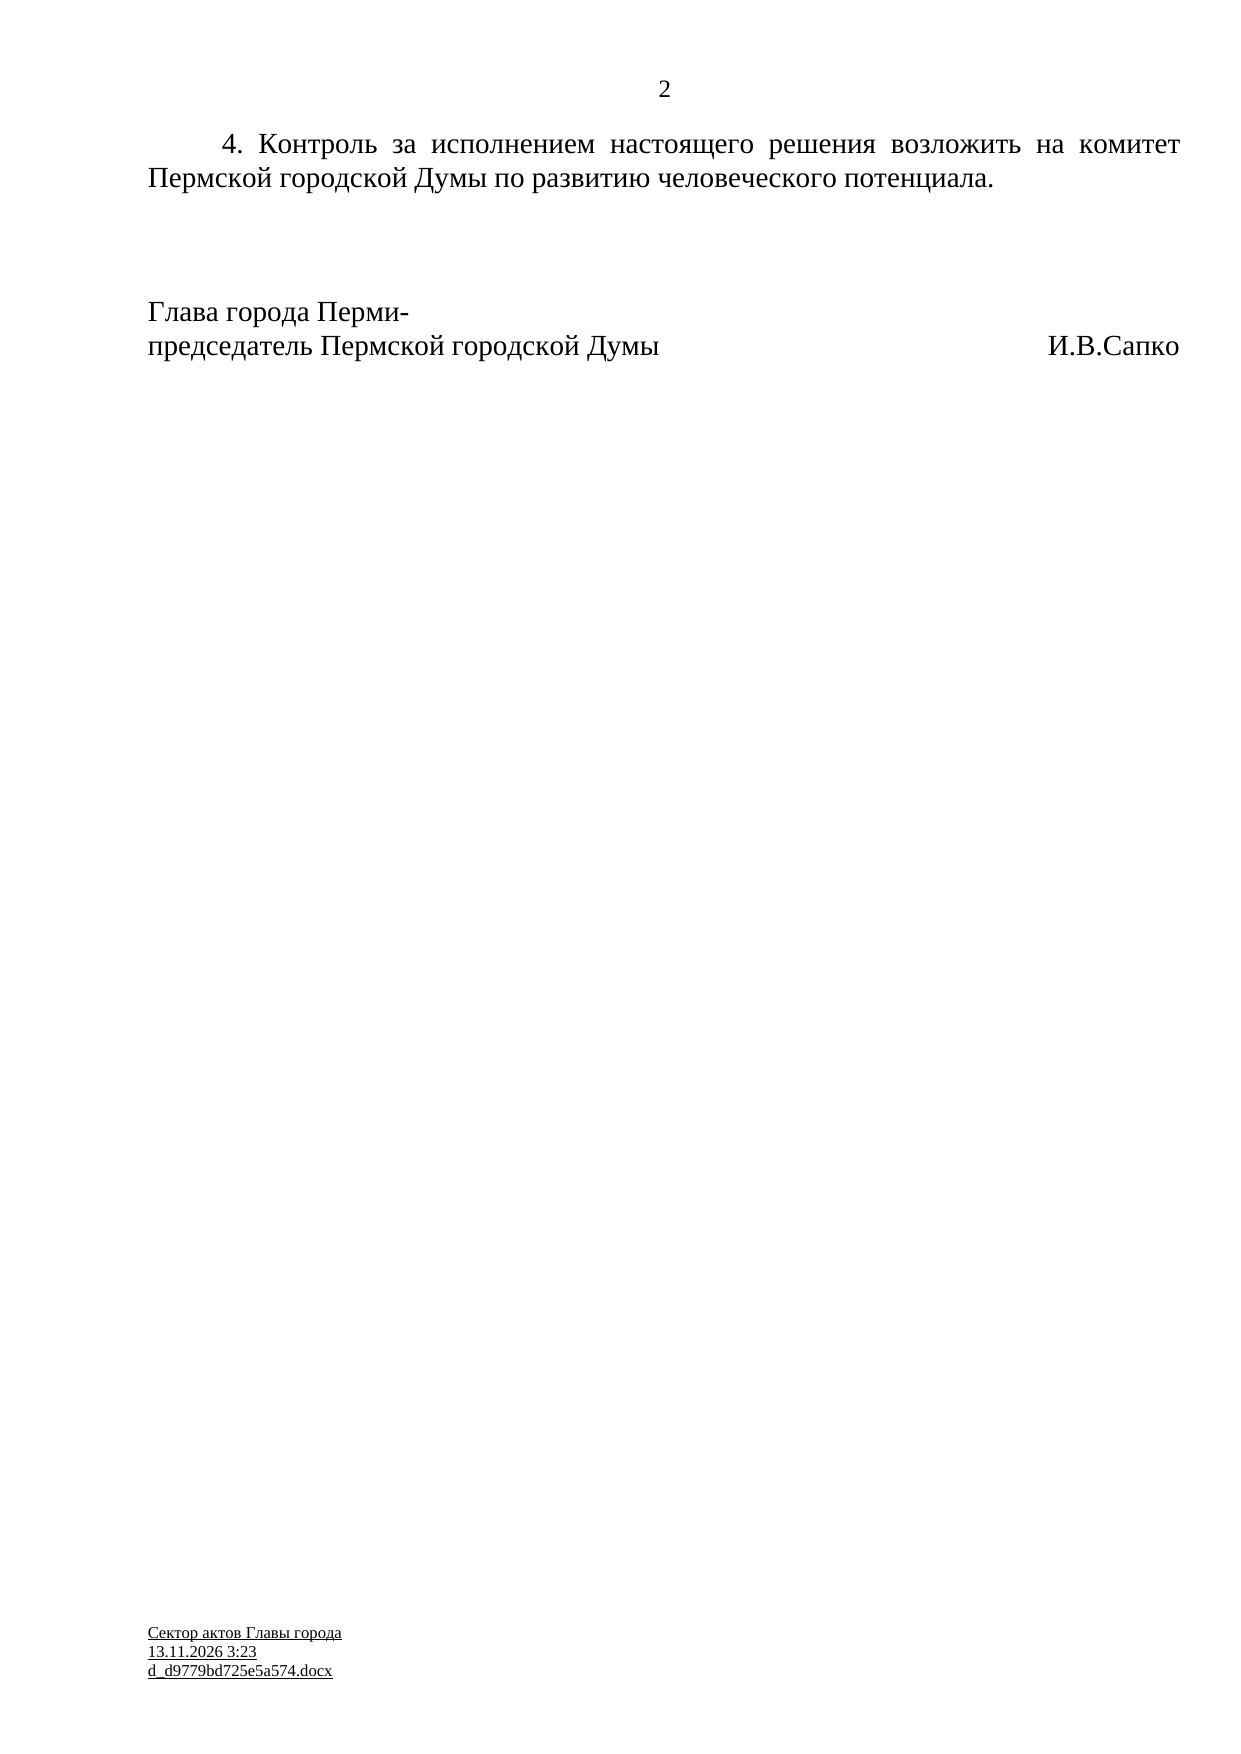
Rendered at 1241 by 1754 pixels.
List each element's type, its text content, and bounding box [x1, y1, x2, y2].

subtitle Глава города Перми- [148, 294, 1181, 328]
text 4. Контроль за исполнением настоящего решения возложить на комитет Пермской городской Думы по развитию человеческого потенциала. [148, 127, 1181, 194]
text председатель Пермской городской Думы И.В.Сапко [148, 328, 1181, 361]
